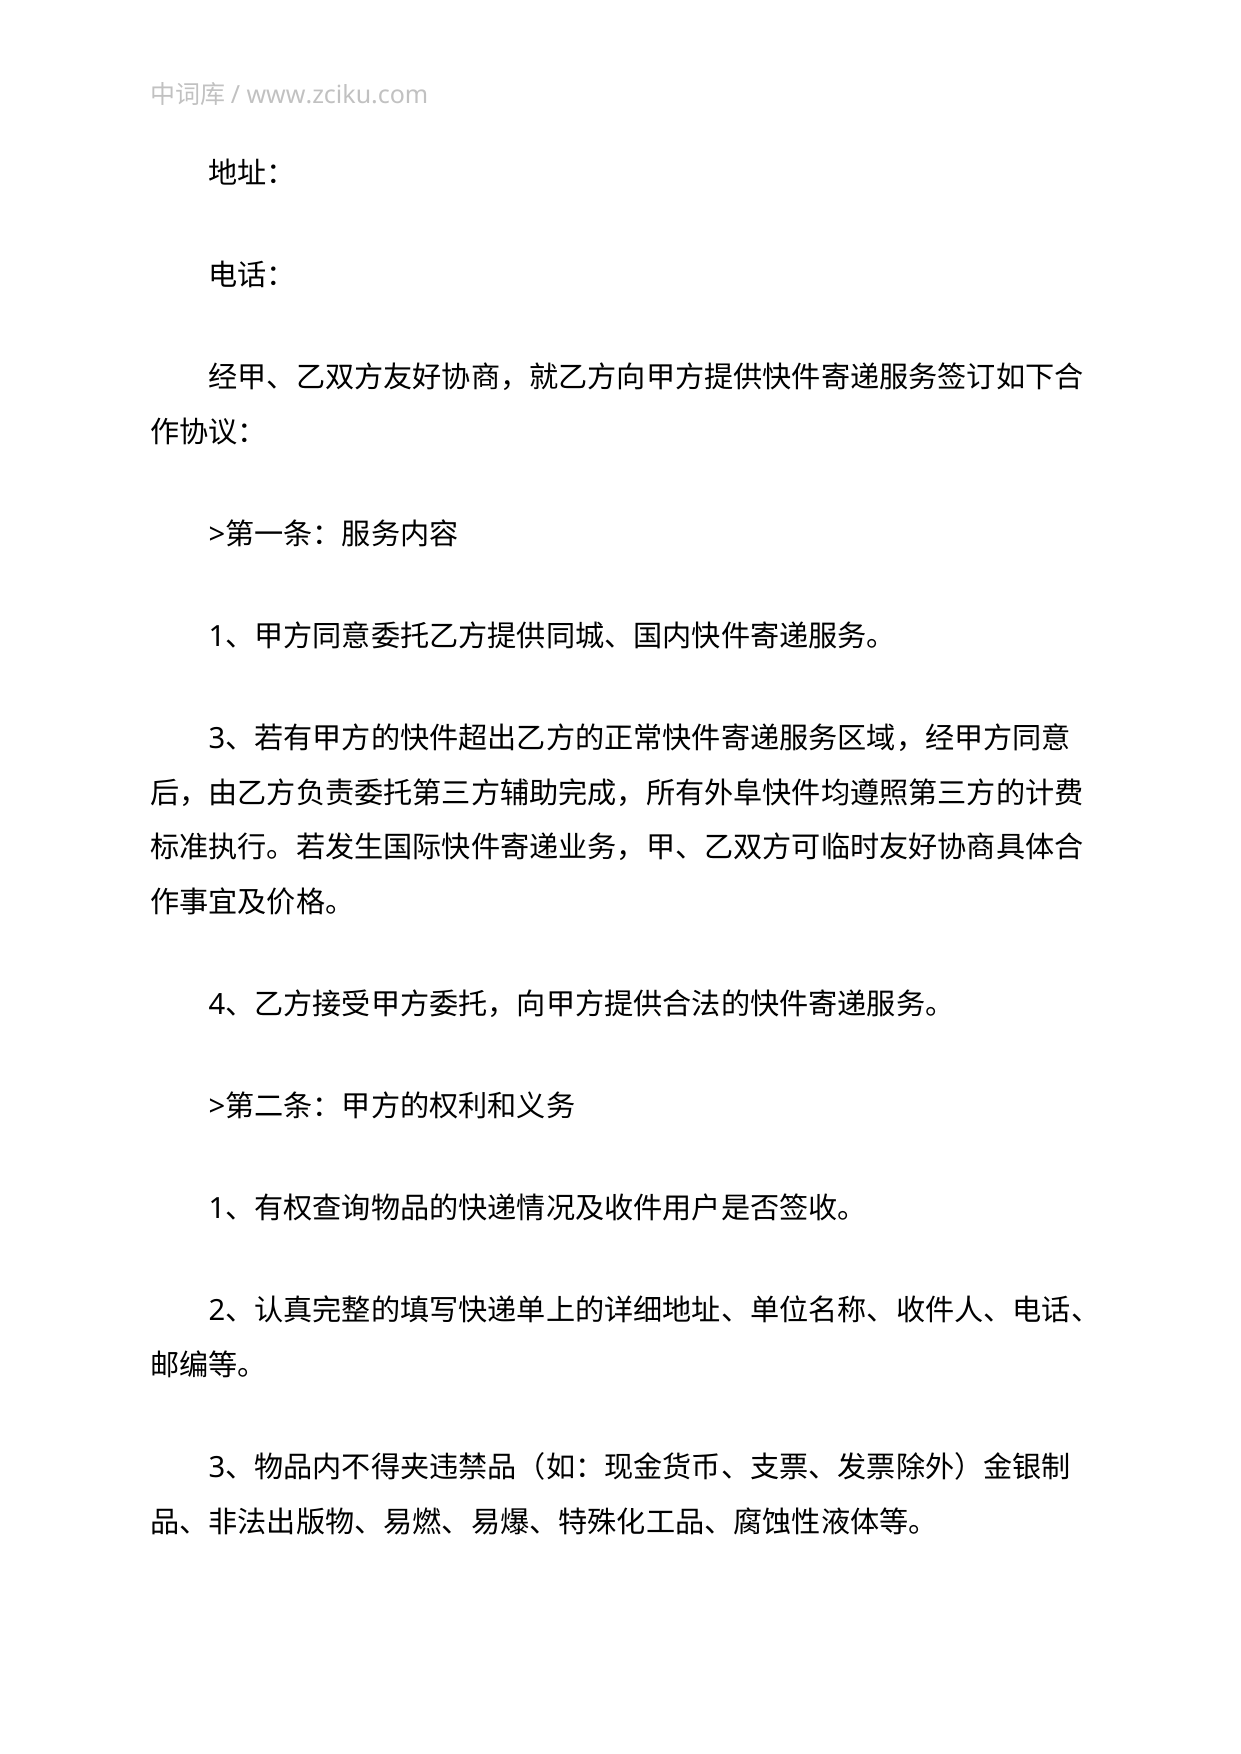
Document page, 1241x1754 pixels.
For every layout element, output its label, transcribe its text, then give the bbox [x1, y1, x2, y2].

text 1、有权查询物品的快递情况及收件用户是否签收。 [150, 1185, 1090, 1227]
text >第一条：服务内容 [150, 510, 1090, 553]
text 地址： [150, 150, 1090, 192]
text >第二条：甲方的权利和义务 [150, 1083, 1090, 1125]
text 3、物品内不得夹违禁品（如：现金货币、支票、发票除外）金银制品、非法出版物、易燃、易爆、特殊化工品、腐蚀性液体等。 [150, 1443, 1090, 1541]
text 2、认真完整的填写快递单上的详细地址、单位名称、收件人、电话、邮编等。 [150, 1287, 1090, 1384]
text 经甲、乙双方友好协商，就乙方向甲方提供快件寄递服务签订如下合作协议： [150, 353, 1090, 451]
text 1、甲方同意委托乙方提供同城、国内快件寄递服务。 [150, 612, 1090, 654]
text 4、乙方接受甲方委托，向甲方提供合法的快件寄递服务。 [150, 981, 1090, 1023]
text 3、若有甲方的快件超出乙方的正常快件寄递服务区域，经甲方同意后，由乙方负责委托第三方辅助完成，所有外阜快件均遵照第三方的计费标准执行。若发生国际快件寄递业务，甲、乙双方可临时友好协商具体合作事宜及价格。 [150, 714, 1090, 921]
text 电话： [150, 252, 1090, 294]
